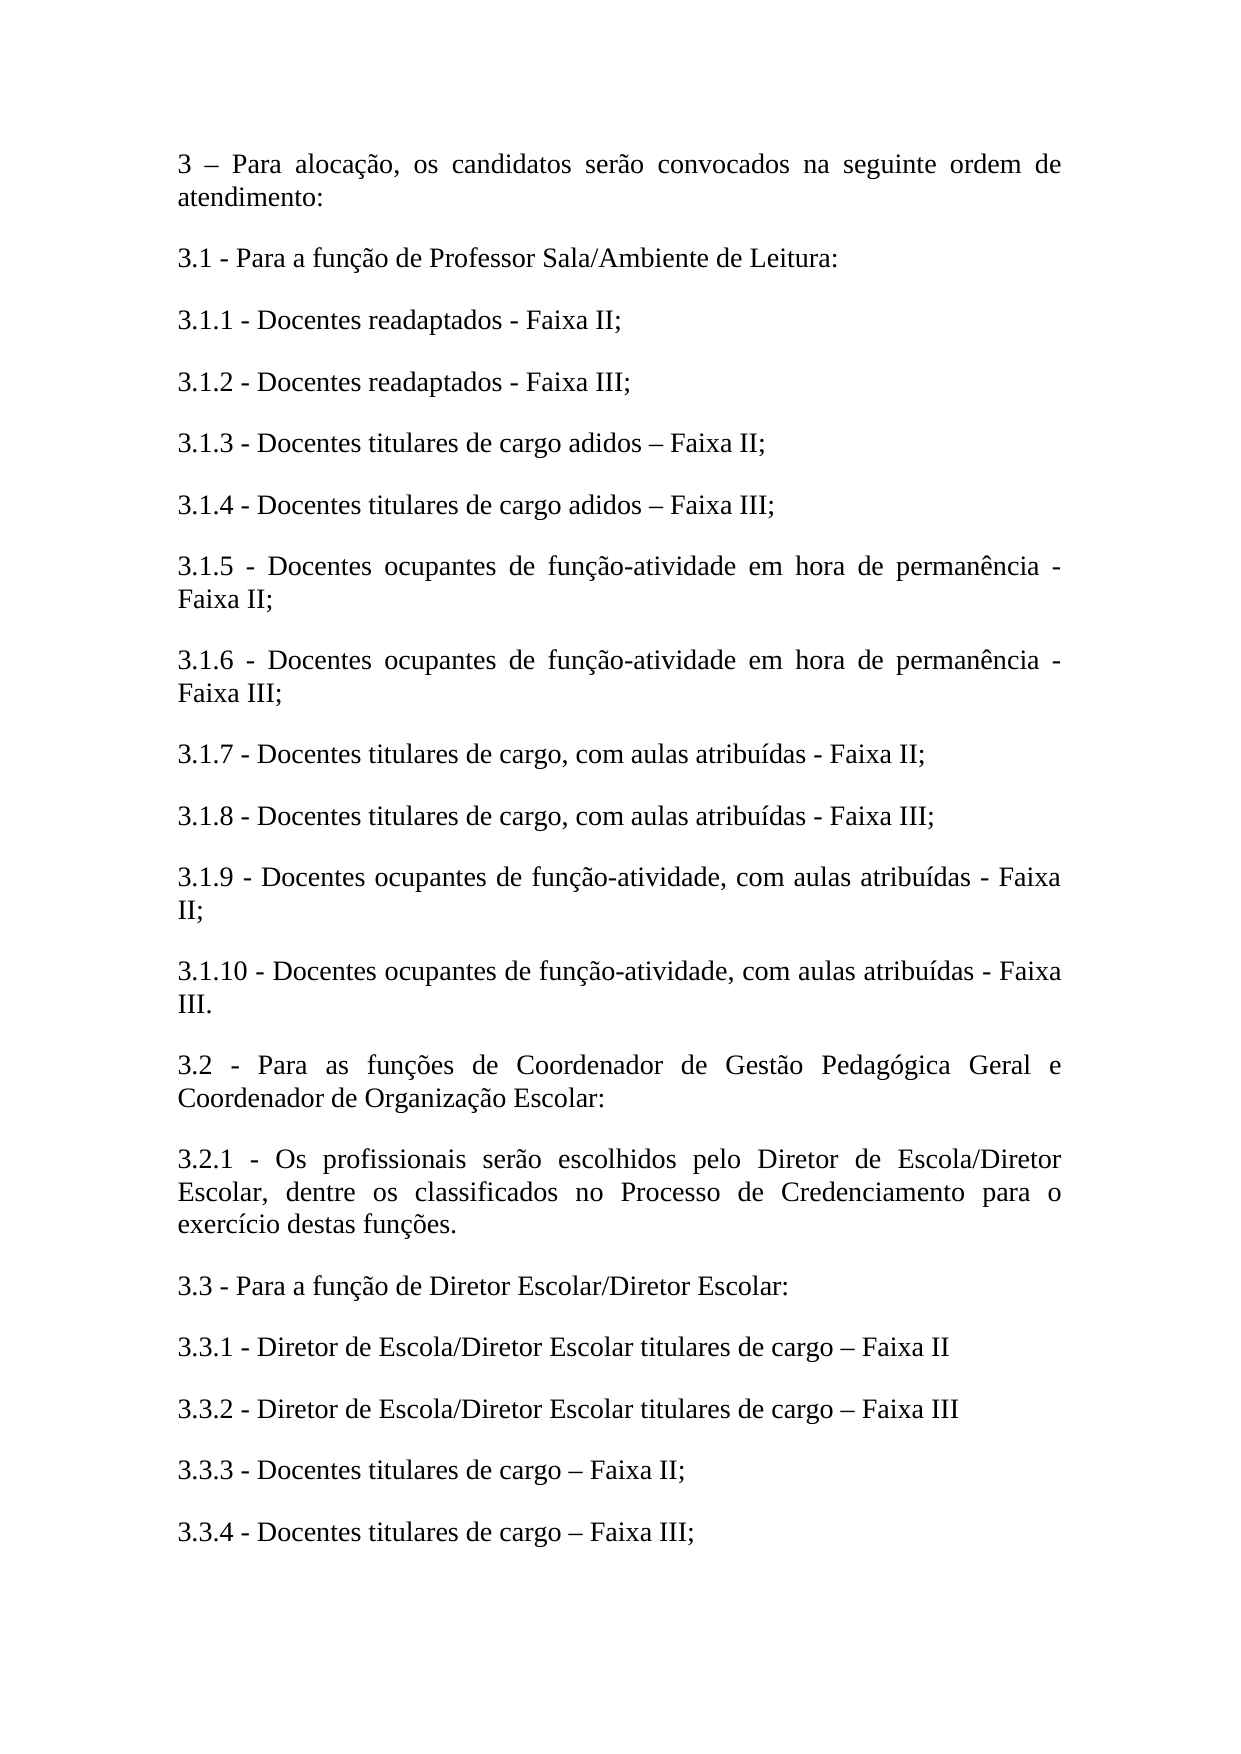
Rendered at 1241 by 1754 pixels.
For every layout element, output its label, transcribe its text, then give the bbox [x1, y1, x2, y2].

text 3.3.3 - Docentes titulares de cargo – Faixa II; [177, 1453, 1063, 1486]
text 3.1.3 - Docentes titulares de cargo adidos – Faixa II; [177, 426, 1063, 459]
text 3.1.10 - Docentes ocupantes de função-atividade, com aulas atribuídas - Faixa III. [177, 954, 1063, 1019]
text 3.1.1 - Docentes readaptados - Faixa II; [177, 303, 1063, 336]
text 3.1 - Para a função de Professor Sala/Ambiente de Leitura: [177, 242, 1063, 274]
text 3.1.2 - Docentes readaptados - Faixa III; [177, 365, 1063, 397]
text 3.1.8 - Docentes titulares de cargo, com aulas atribuídas - Faixa III; [177, 799, 1063, 831]
text 3.1.4 - Docentes titulares de cargo adidos – Faixa III; [177, 488, 1063, 520]
text 3 – Para alocação, os candidatos serão convocados na seguinte ordem de atendimento: [177, 148, 1063, 212]
text 3.3.2 - Diretor de Escola/Diretor Escolar titulares de cargo – Faixa III [177, 1392, 1063, 1424]
text 3.3.1 - Diretor de Escola/Diretor Escolar titulares de cargo – Faixa II [177, 1330, 1063, 1363]
text 3.1.5 - Docentes ocupantes de função-atividade em hora de permanência - Faixa II; [177, 549, 1063, 614]
text 3.3.4 - Docentes titulares de cargo – Faixa III; [177, 1515, 1063, 1547]
text 3.1.7 - Docentes titulares de cargo, com aulas atribuídas - Faixa II; [177, 737, 1063, 770]
text 3.2 - Para as funções de Coordenador de Gestão Pedagógica Geral e Coordenador de Organização Escolar: [177, 1048, 1063, 1113]
text 3.3 - Para a função de Diretor Escolar/Diretor Escolar: [177, 1269, 1063, 1301]
text 3.1.9 - Docentes ocupantes de função-atividade, com aulas atribuídas - Faixa II; [177, 860, 1063, 925]
text 3.2.1 - Os profissionais serão escolhidos pelo Diretor de Escola/Diretor Escolar, dentre os classificados no Processo de Credenciamento para o exercício destas funções. [177, 1142, 1063, 1239]
text 3.1.6 - Docentes ocupantes de função-atividade em hora de permanência - Faixa III; [177, 643, 1063, 708]
